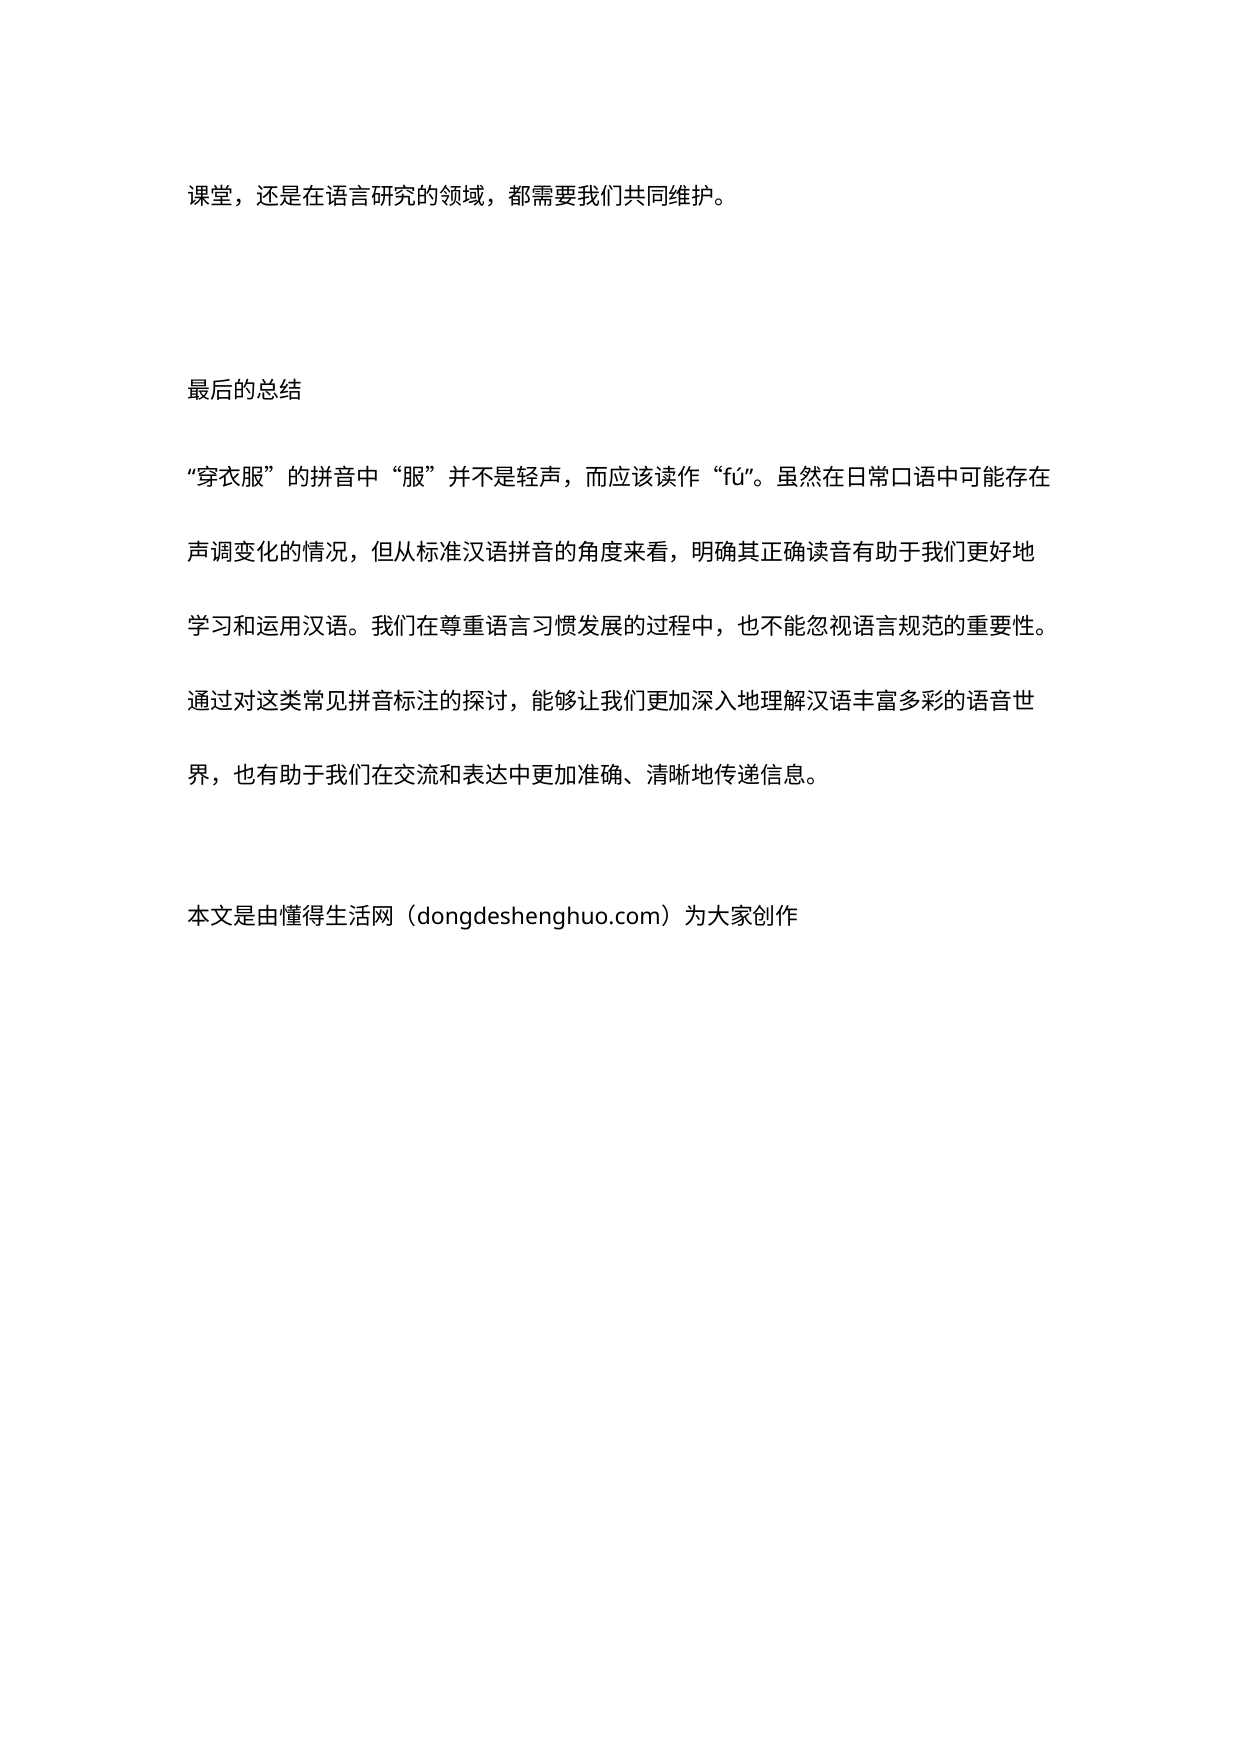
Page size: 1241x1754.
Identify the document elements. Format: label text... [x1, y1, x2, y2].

text 本文是由懂得生活网（dongdeshenghuo.com）为大家创作 [187, 882, 1053, 947]
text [187, 162, 1053, 227]
text “穿衣服”的拼音中“服”并不是轻声，而应该读作“fú”。虽然在日常口语中可能存在声调变化的情况，但从标准汉语拼音的角度来看，明确其正确读音有助于我们更好地学习和运用汉语。我们在尊重语言习惯发展的过程中，也不能忽视语言规范的重要性。通过对这类常见拼音标注的探讨，能够让我们更加深入地理解汉语丰富多彩的语音世界，也有助于我们在交流和表达中更加准确、清晰地传递信息。 [187, 443, 1053, 807]
text 最后的总结 [187, 356, 1053, 421]
